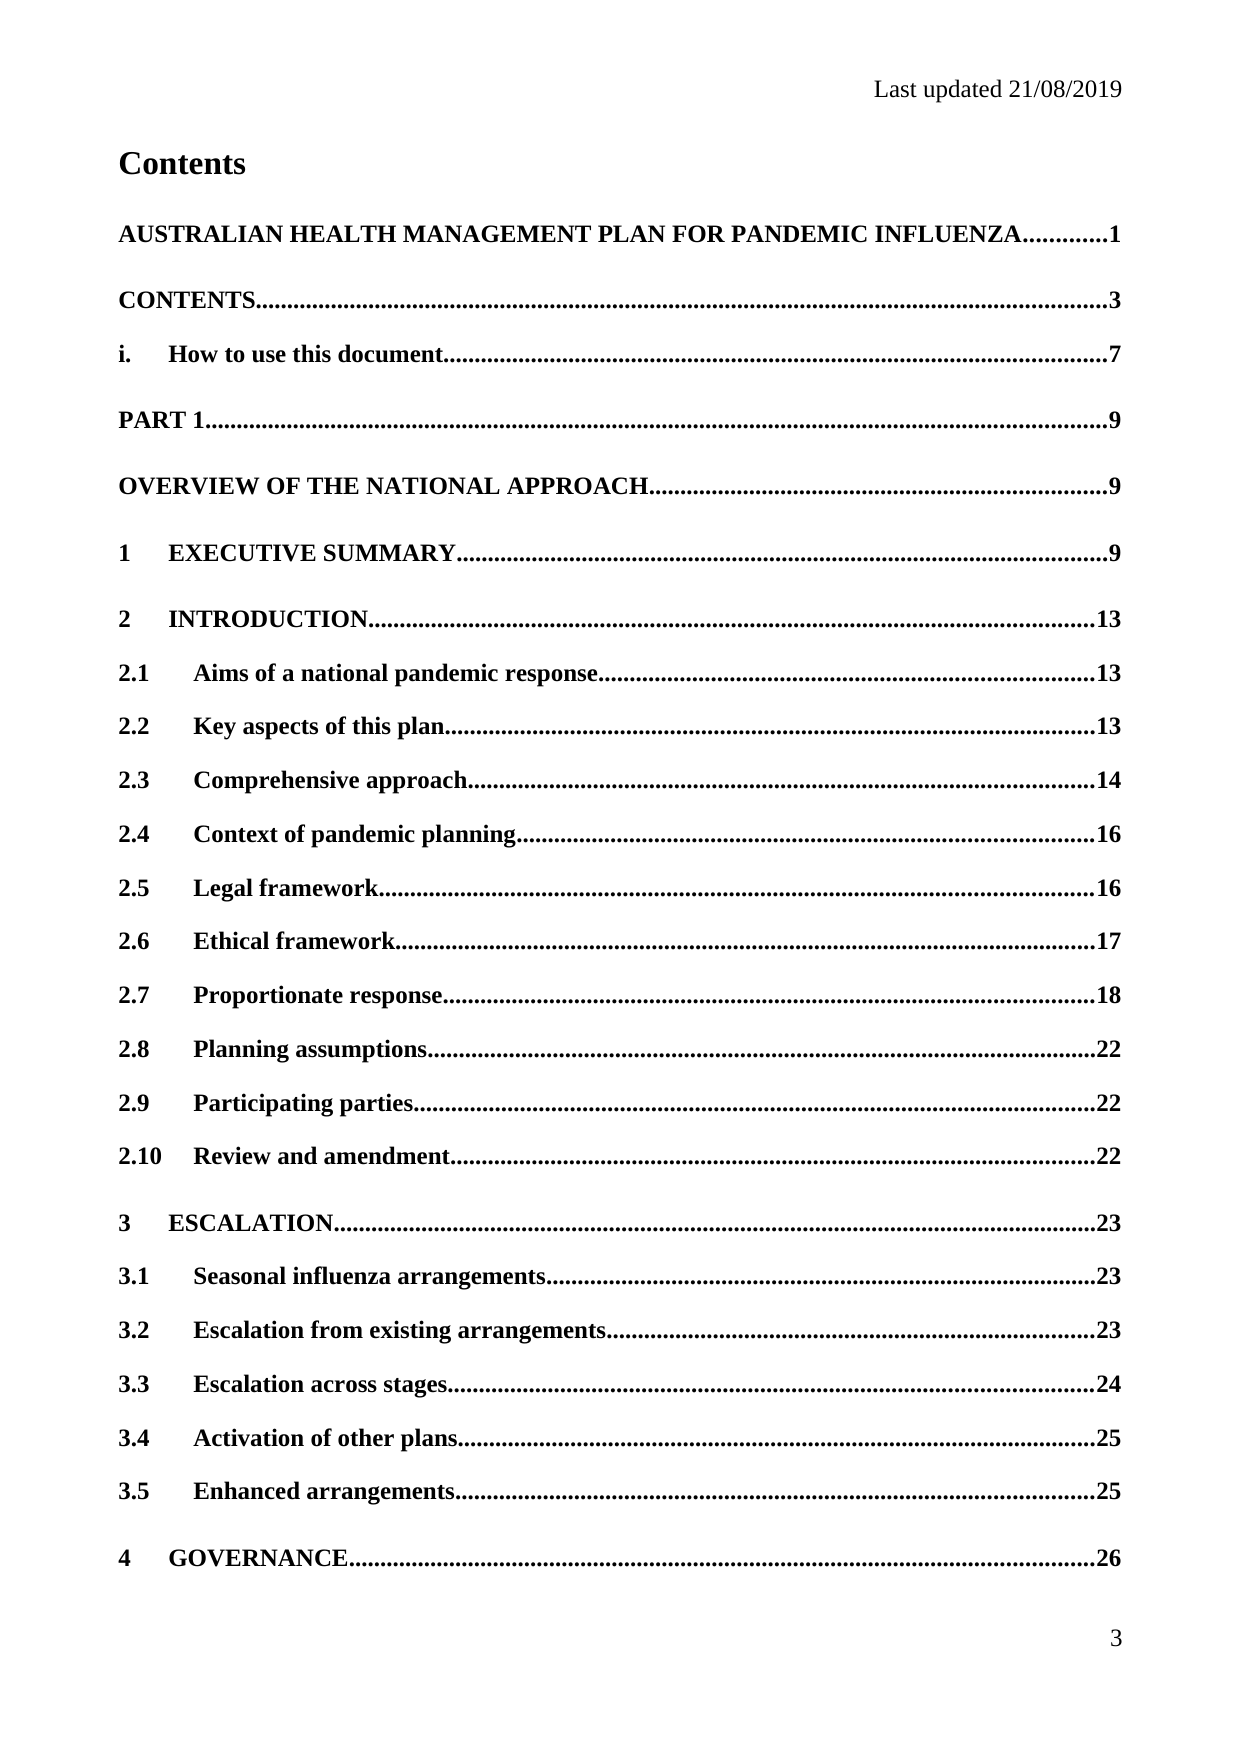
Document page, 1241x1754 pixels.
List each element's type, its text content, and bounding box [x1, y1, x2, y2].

text 2.6 Ethical framework 17 [118, 926, 1122, 955]
text 3.4 Activation of other plans 25 [118, 1423, 1122, 1451]
text Australian Health Management Plan for Pandemic Influenza 1 [118, 219, 1122, 248]
text Contents 3 [118, 285, 1122, 314]
text PART 1 9 [118, 405, 1122, 434]
subtitle Contents [118, 143, 1122, 181]
text 4 Governance 26 [118, 1543, 1122, 1571]
text 2.8 Planning assumptions 22 [118, 1034, 1122, 1063]
text 2 Introduction 13 [118, 604, 1122, 633]
text 3.1 Seasonal influenza arrangements 23 [118, 1261, 1122, 1290]
text 3.5 Enhanced arrangements 25 [118, 1476, 1122, 1505]
text 3.2 Escalation from existing arrangements 23 [118, 1315, 1122, 1344]
text 2.7 Proportionate response 18 [118, 980, 1122, 1009]
text 2.2 Key aspects of this plan 13 [118, 711, 1122, 740]
text 2.5 Legal framework 16 [118, 873, 1122, 901]
text 2.9 Participating parties 22 [118, 1088, 1122, 1116]
text Overview of the National Approach 9 [118, 471, 1122, 500]
text 3 Escalation 23 [118, 1208, 1122, 1236]
text 2.3 Comprehensive approach 14 [118, 765, 1122, 794]
text 1 Executive Summary 9 [118, 538, 1122, 566]
text 2.10 Review and amendment 22 [118, 1141, 1122, 1170]
text i. How to use this document 7 [118, 339, 1122, 368]
text 2.1 Aims of a national pandemic response 13 [118, 658, 1122, 686]
text 3.3 Escalation across stages 24 [118, 1369, 1122, 1398]
text 2.4 Context of pandemic planning 16 [118, 819, 1122, 848]
